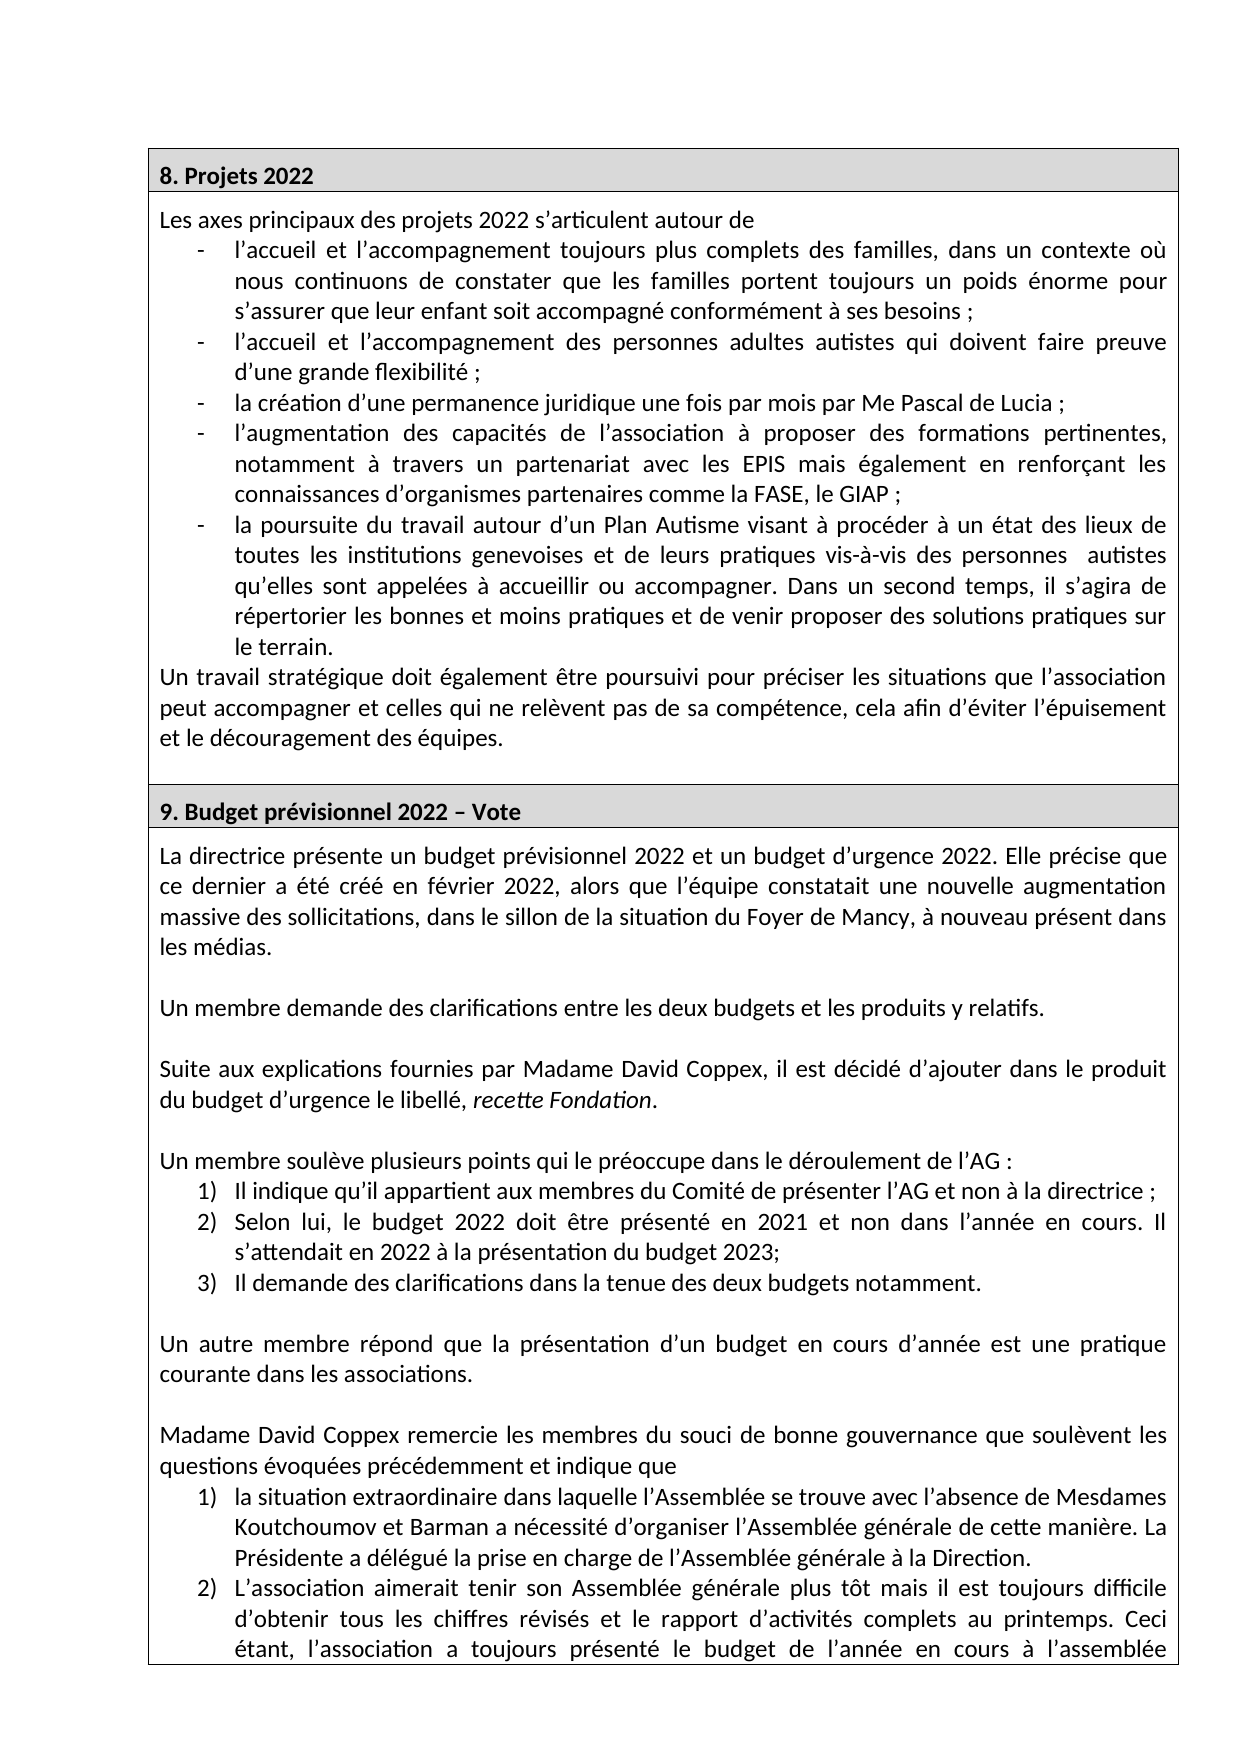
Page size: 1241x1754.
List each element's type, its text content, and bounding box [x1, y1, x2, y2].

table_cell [149, 828, 1178, 1664]
table_cell Les axes principaux des projets 2022 s’articulent autour de l’accueil et l’accompagnement toujours plus complets des familles, dans un contexte où nous continuons de constater que les familles portent toujours un poids énorme pour s’assurer que leur enfant soit accompagné conformément à ses besoins ; l’accueil et l’accompagnement des personnes adultes autistes qui doivent faire preuve d’une grande flexibilité ; la création d’une permanence juridique une fois par mois par Me Pascal de Lucia ; l’augmentation des capacités de l’association à proposer des formations pertinentes, notamment à travers un partenariat avec les EPIS mais également en renforçant les connaissances d’organismes partenaires comme la FASE, le GIAP ; la poursuite du travail autour d’un Plan Autisme visant à procéder à un état des lieux de toutes les institutions genevoises et de leurs pratiques vis-à-vis des personnes autistes qu’elles sont appelées à accueillir ou accompagner. Dans un second temps, il s’agira de répertorier les bonnes et moins pratiques et de venir proposer des solutions pratiques sur le terrain. Un travail stratégique doit également être poursuivi pour préciser les situations que l’association peut accompagner et celles qui ne relèvent pas de sa compétence, cela afin d’éviter l’épuisement et le découragement des équipes. [149, 192, 1178, 784]
table_cell 8. Projets 2022 [149, 149, 1178, 191]
table_cell 9. Budget prévisionnel 2022 – Vote [149, 785, 1178, 827]
